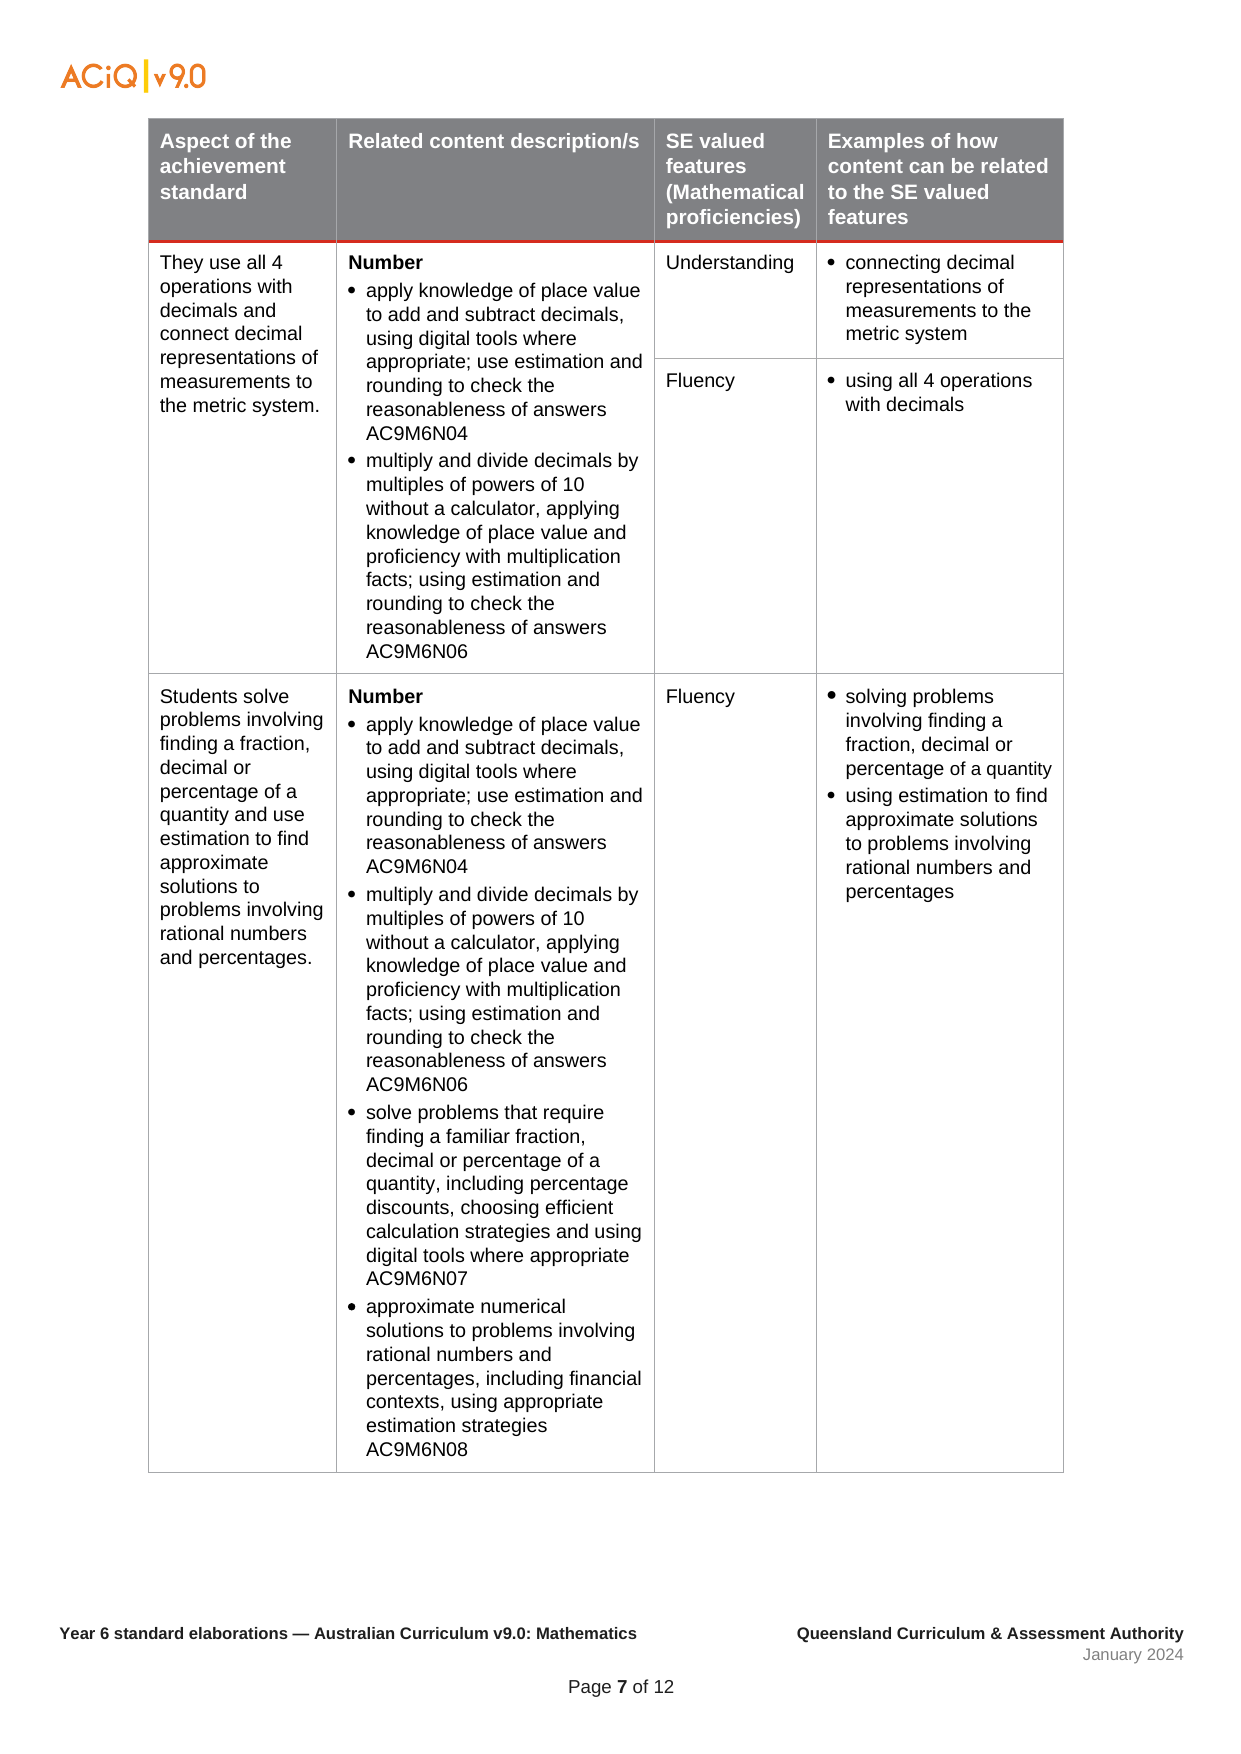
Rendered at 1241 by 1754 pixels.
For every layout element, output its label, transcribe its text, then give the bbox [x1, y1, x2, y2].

table_header Related content description/s [337, 119, 654, 240]
table_cell using all 4 operations with decimals [817, 359, 1063, 673]
table_cell Fluency [655, 674, 816, 1472]
table_cell solving problems involving finding a fraction, decimal or percentage of a quantity using estimation to find approximate solutions to problems involving rational numbers and percentages [817, 674, 1063, 1472]
table_cell They use all 4 operations with decimals and connect decimal representations of measurements to the metric system. [149, 243, 336, 673]
picture [59, 59, 207, 94]
table_cell connecting decimal representations of measurements to the metric system [817, 243, 1063, 358]
table_header Aspect of the achievement standard [149, 119, 336, 240]
table_cell Fluency [655, 359, 816, 673]
table_header Examples of how content can be related to the SE valued features [817, 119, 1063, 240]
table_header SE valued features (Mathematical proficiencies) [655, 119, 816, 240]
table_cell Number apply knowledge of place value to add and subtract decimals, using digital tools where appropriate; use estimation and rounding to check the reasonableness of answers AC9M6N04 multiply and divide decimals by multiples of powers of 10 without a calculator, applying knowledge of place value and proficiency with multiplication facts; using estimation and rounding to check the reasonableness of answers AC9M6N06 [337, 243, 654, 673]
table_cell Number apply knowledge of place value to add and subtract decimals, using digital tools where appropriate; use estimation and rounding to check the reasonableness of answers AC9M6N04 multiply and divide decimals by multiples of powers of 10 without a calculator, applying knowledge of place value and proficiency with multiplication facts; using estimation and rounding to check the reasonableness of answers AC9M6N06 solve problems that require finding a familiar fraction, decimal or percentage of a quantity, including percentage discounts, choosing efficient calculation strategies and using digital tools where appropriate AC9M6N07 approximate numerical solutions to problems involving rational numbers and percentages, including financial contexts, using appropriate estimation strategies AC9M6N08 [337, 674, 654, 1472]
table_cell Understanding [655, 243, 816, 358]
table_cell Students solve problems involving finding a fraction, decimal or percentage of a quantity and use estimation to find approximate solutions to problems involving rational numbers and percentages. [149, 674, 336, 1472]
